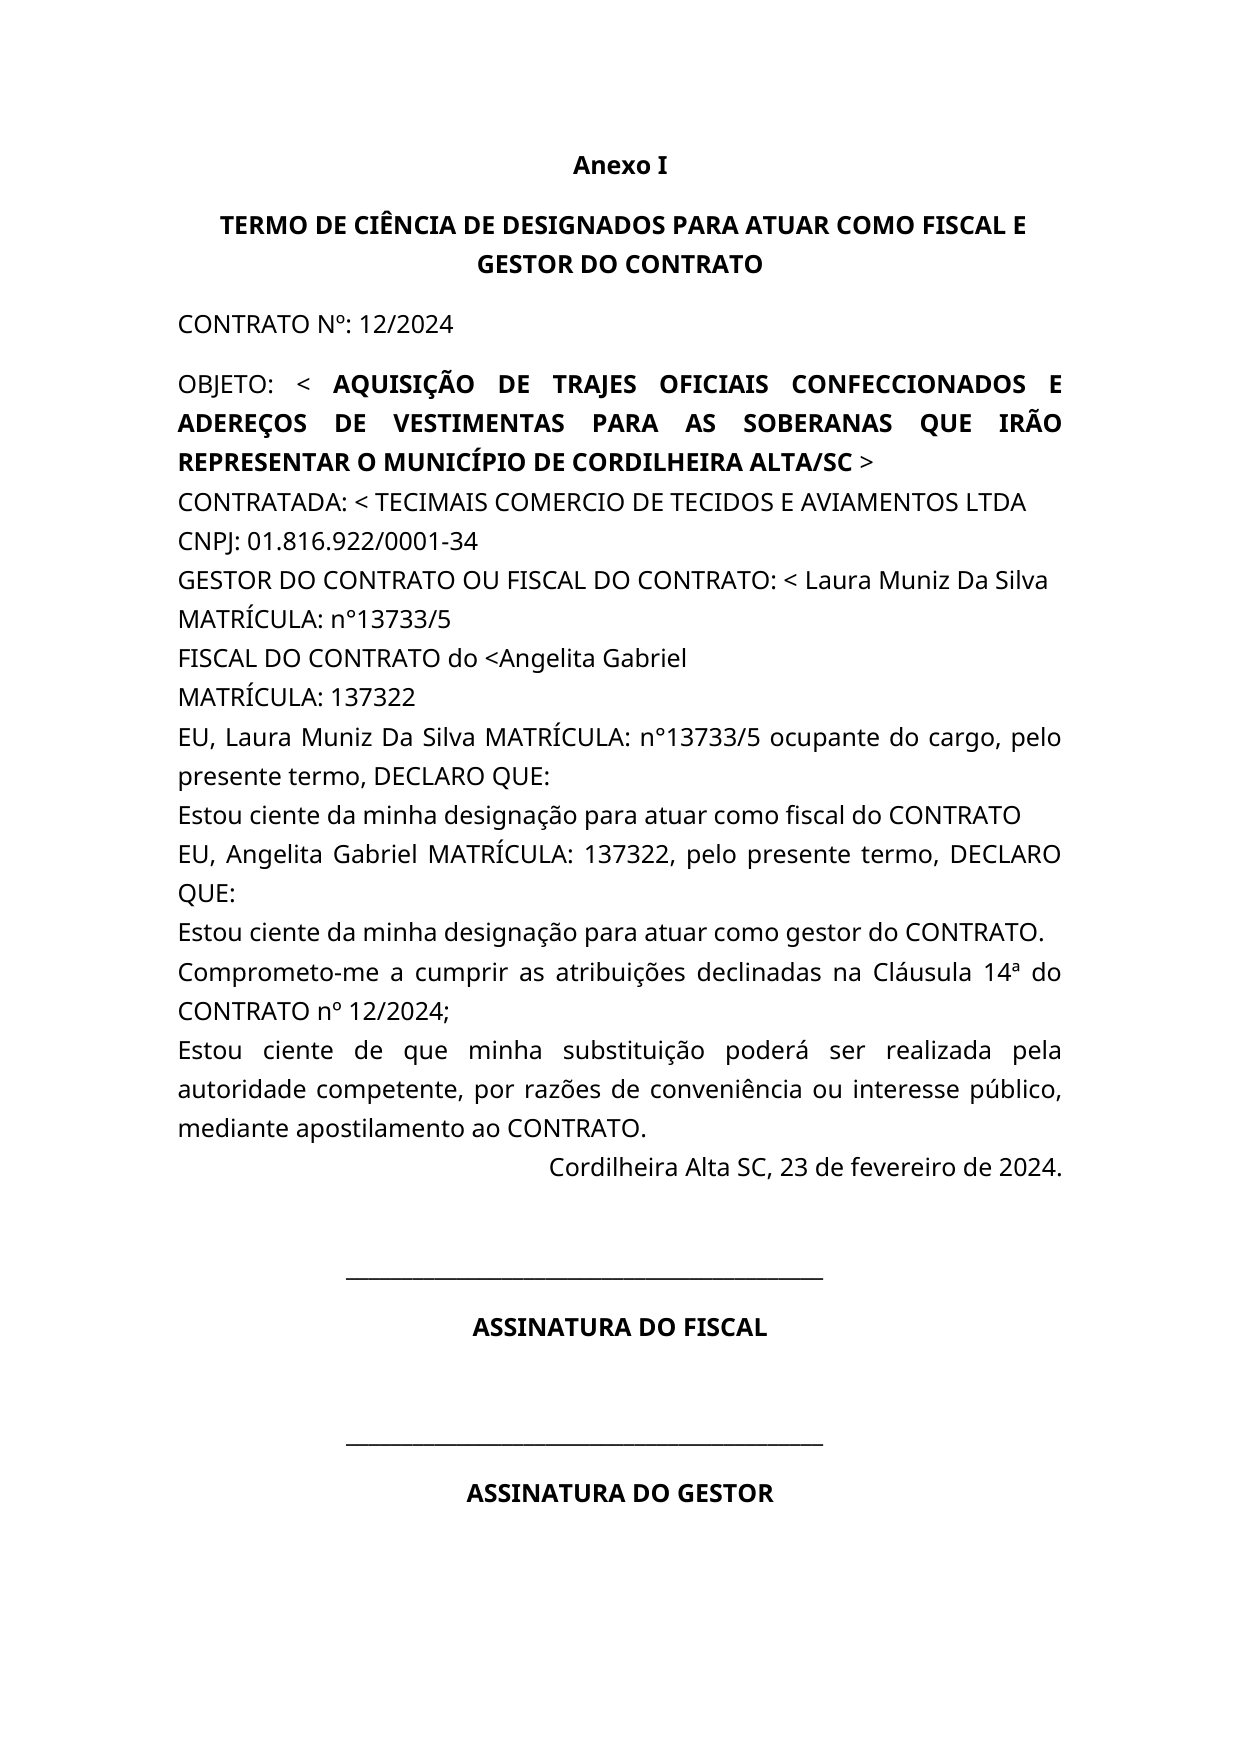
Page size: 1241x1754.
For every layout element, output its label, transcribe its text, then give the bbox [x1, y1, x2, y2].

text ___________________________________________ [177, 1415, 1063, 1449]
text Estou ciente da minha designação para atuar como gestor do CONTRATO. [177, 915, 1063, 949]
text TERMO DE CIÊNCIA DE DESIGNADOS PARA ATUAR COMO FISCAL E GESTOR DO CONTRATO [177, 208, 1063, 281]
text Cordilheira Alta SC, 23 de fevereiro de 2024. [177, 1150, 1063, 1184]
text EU, Laura Muniz Da Silva MATRÍCULA: n°13733/5 ocupante do cargo, pelo presente termo, DECLARO QUE: [177, 719, 1063, 792]
text GESTOR DO CONTRATO OU FISCAL DO CONTRATO: < Laura Muniz Da Silva [177, 563, 1063, 597]
text Comprometo-me a cumprir as atribuições declinadas na Cláusula 14ª do CONTRATO nº 12/2024; [177, 954, 1063, 1027]
text FISCAL DO CONTRATO do <Angelita Gabriel [177, 641, 1063, 675]
text CONTRATO Nº: 12/2024 [177, 307, 1063, 341]
text Estou ciente da minha designação para atuar como fiscal do CONTRATO [177, 798, 1063, 832]
text CNPJ: 01.816.922/0001-34 [177, 523, 1063, 557]
text CONTRATADA: < TECIMAIS COMERCIO DE TECIDOS E AVIAMENTOS LTDA [177, 484, 1063, 518]
text MATRÍCULA: n°13733/5 [177, 602, 1063, 636]
text EU, Angelita Gabriel MATRÍCULA: 137322, pelo presente termo, DECLARO QUE: [177, 837, 1063, 910]
text ___________________________________________ [177, 1249, 1063, 1283]
text ASSINATURA DO FISCAL [177, 1309, 1063, 1343]
text Estou ciente de que minha substituição poderá ser realizada pela autoridade competente, por razões de conveniência ou interesse público, mediante apostilamento ao CONTRATO. [177, 1033, 1063, 1145]
text OBJETO: < AQUISIÇÃO DE TRAJES OFICIAIS CONFECCIONADOS E ADEREÇOS DE VESTIMENTAS PARA AS SOBERANAS QUE IRÃO REPRESENTAR O MUNICÍPIO DE CORDILHEIRA ALTA/SC > [177, 367, 1063, 479]
text MATRÍCULA: 137322 [177, 680, 1063, 714]
text ASSINATURA DO GESTOR [177, 1475, 1063, 1509]
text Anexo I [177, 148, 1063, 182]
